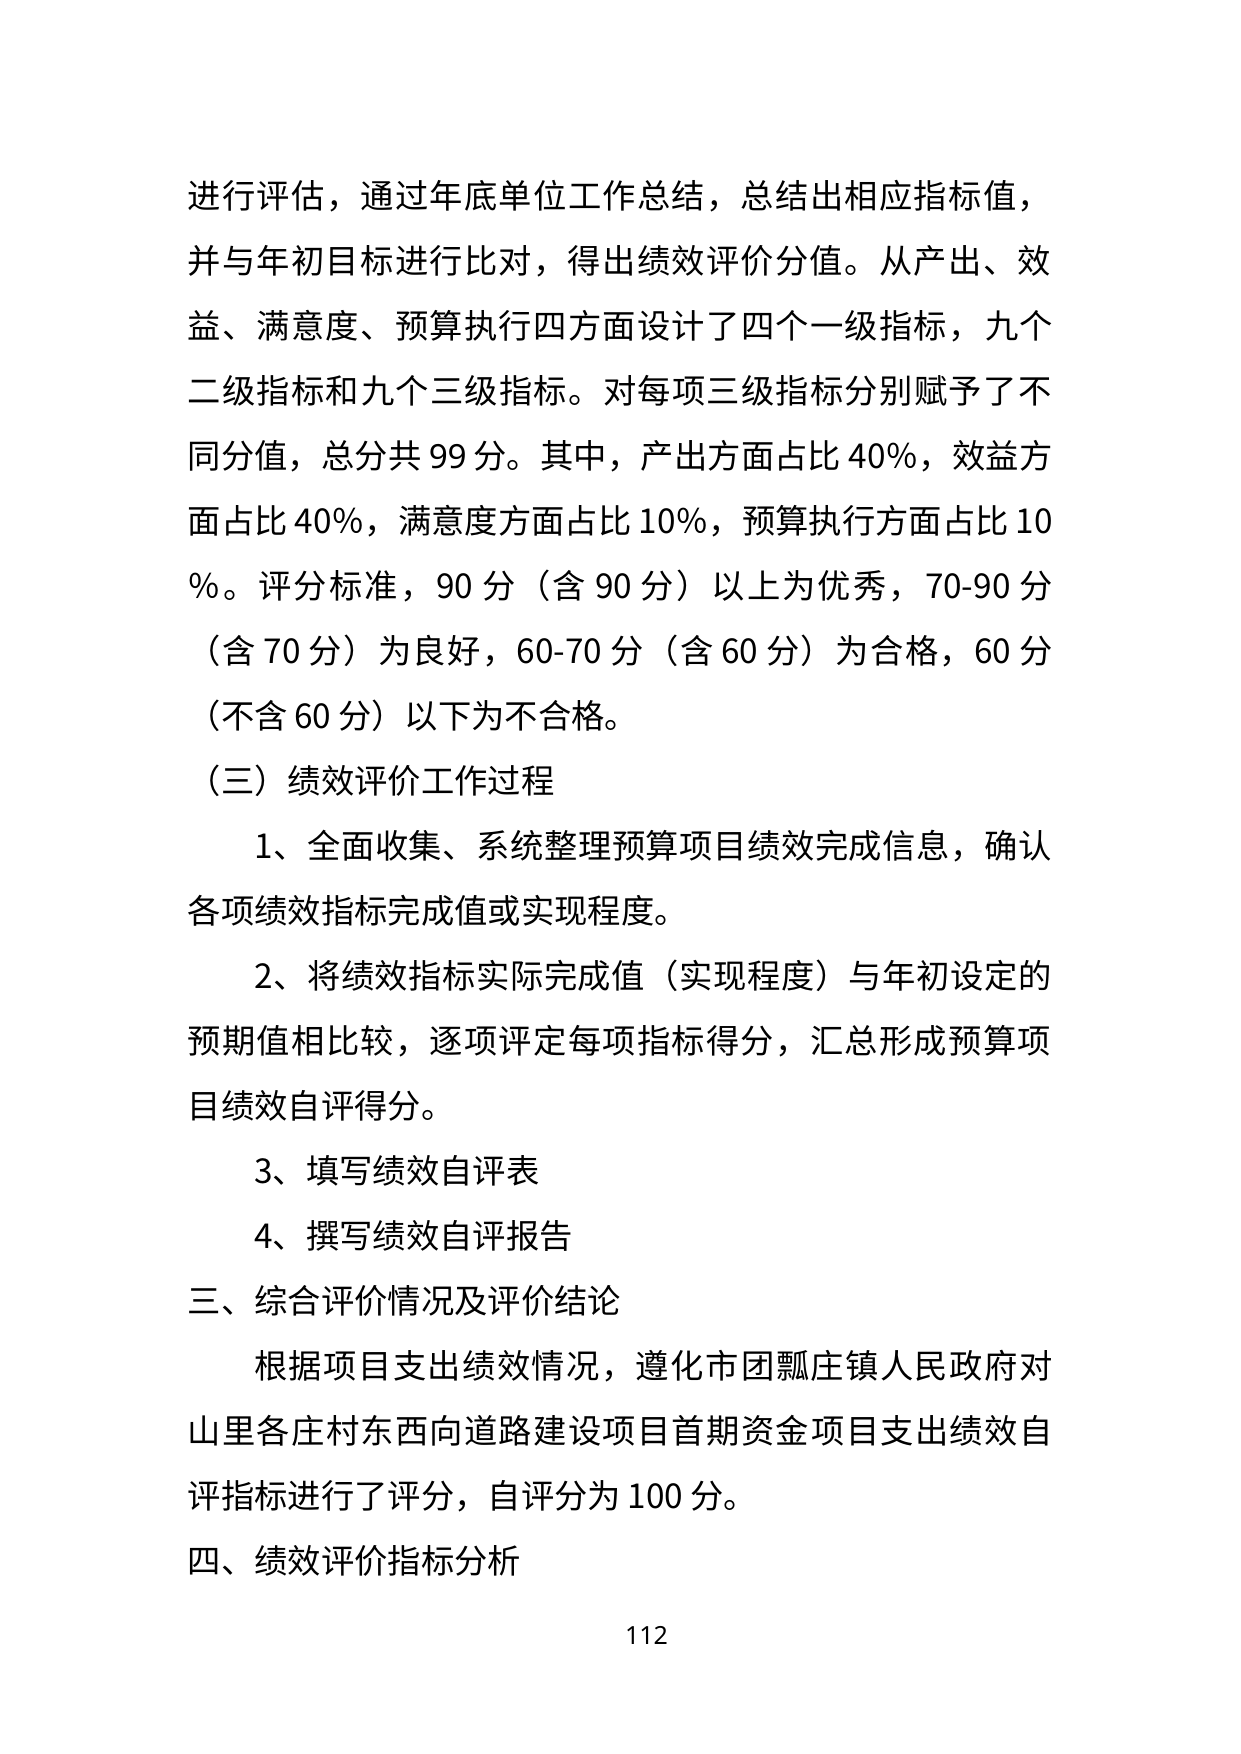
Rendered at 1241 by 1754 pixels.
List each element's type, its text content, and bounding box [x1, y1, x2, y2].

text 根据项目支出绩效情况，遵化市团瓢庄镇人民政府对山里各庄村东西向道路建设项目首期资金项目支出绩效自评指标进行了评分，自评分为100分。 [187, 1332, 1053, 1527]
text 三、综合评价情况及评价结论 [187, 1267, 1053, 1332]
text 3、填写绩效自评表 [187, 1137, 1053, 1202]
text 2、将绩效指标实际完成值（实现程度）与年初设定的预期值相比较，逐项评定每项指标得分，汇总形成预算项目绩效自评得分。 [187, 942, 1053, 1137]
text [187, 162, 1053, 747]
text 四、绩效评价指标分析 [187, 1527, 1053, 1592]
text （三）绩效评价工作过程 [187, 747, 1053, 812]
text 4、撰写绩效自评报告 [187, 1202, 1053, 1267]
text 1、全面收集、系统整理预算项目绩效完成信息，确认各项绩效指标完成值或实现程度。 [187, 812, 1053, 942]
